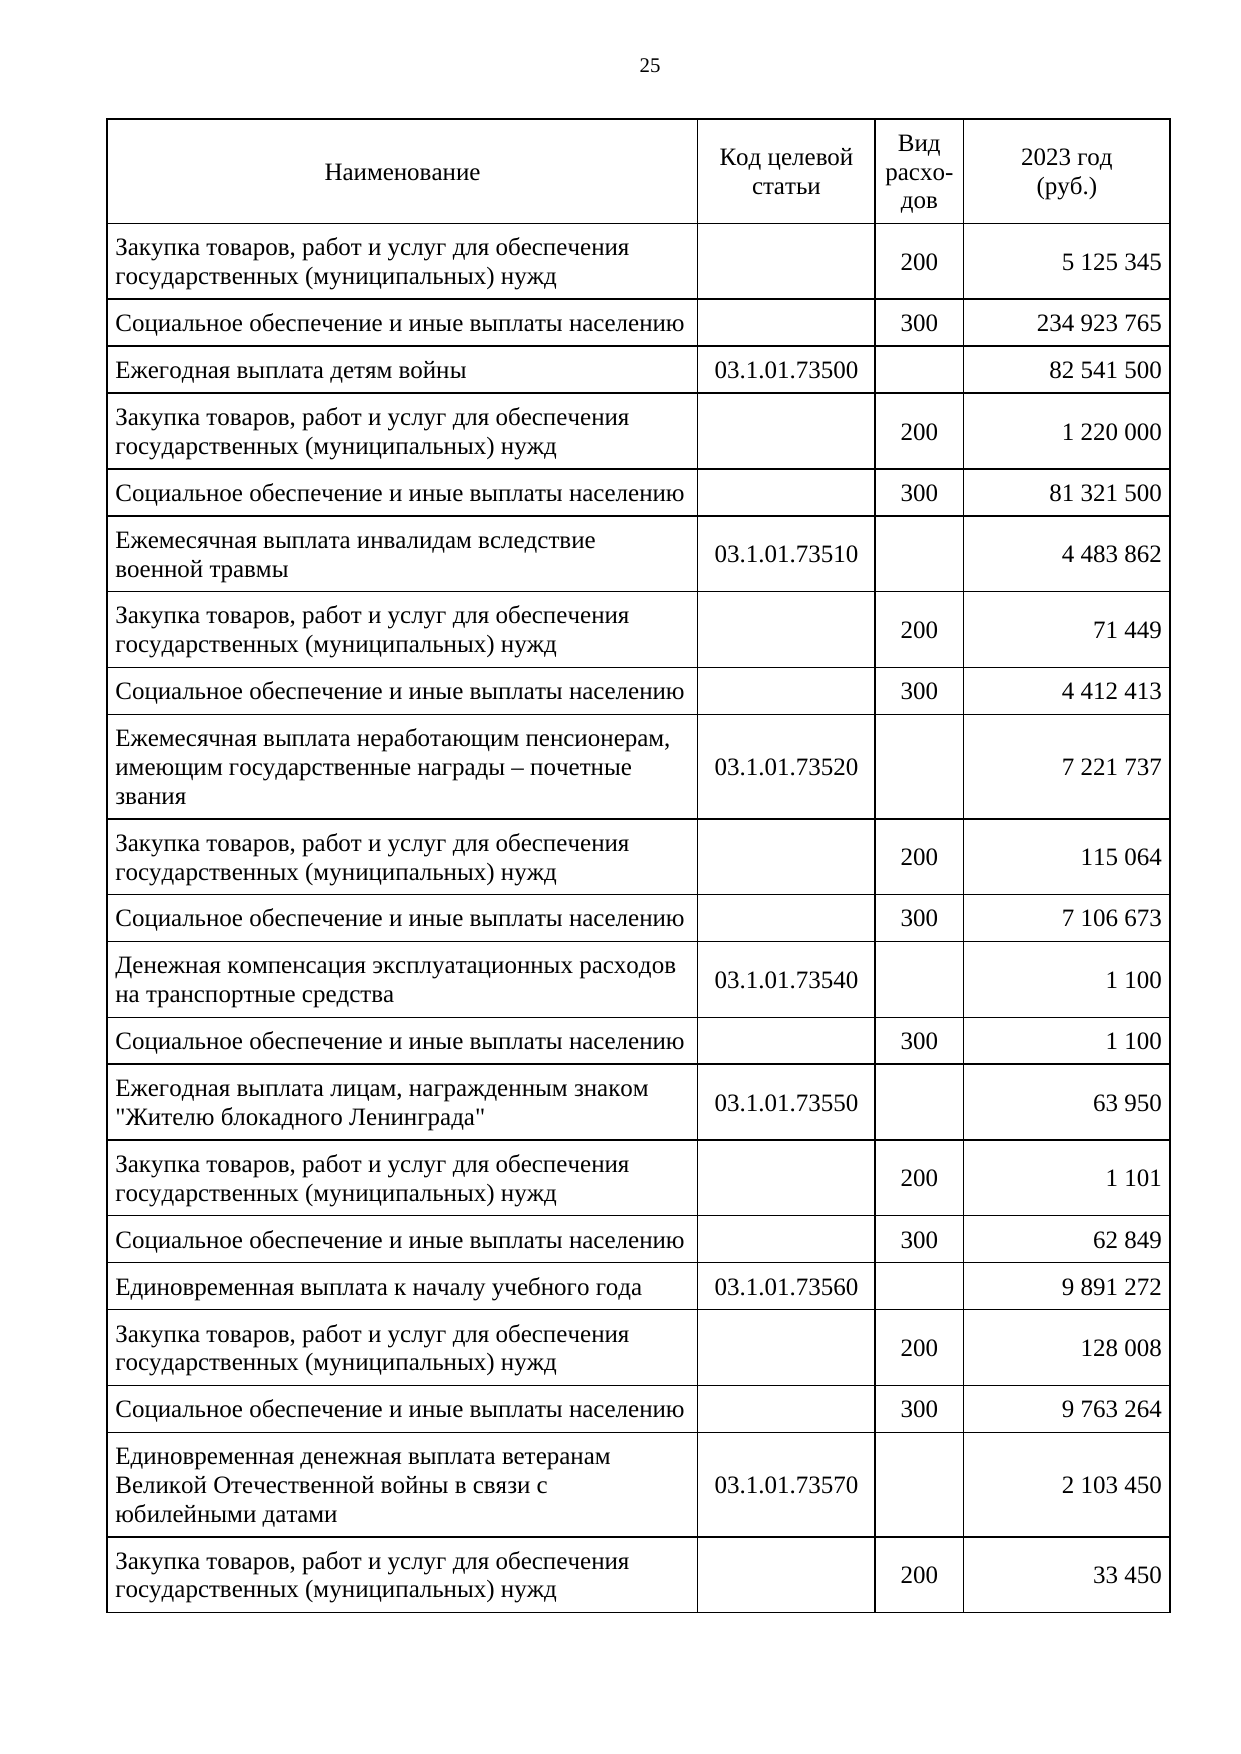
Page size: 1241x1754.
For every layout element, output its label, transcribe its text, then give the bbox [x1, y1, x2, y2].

table_cell 5 125 345 [964, 224, 1169, 298]
table_cell Ежемесячная выплата инвалидам вследствие военной травмы [108, 517, 697, 591]
table_cell 4 483 862 [964, 517, 1169, 591]
table_cell 03.1.01.73520 [698, 715, 874, 818]
table_cell [698, 470, 874, 515]
table_cell 1 100 [964, 942, 1169, 1016]
table_cell [876, 942, 963, 1016]
table_cell [876, 1263, 963, 1309]
table_cell 7 106 673 [964, 895, 1169, 941]
table_cell [698, 1216, 874, 1262]
table_cell Единовременная выплата к началу учебного года [108, 1263, 697, 1309]
table_cell [698, 224, 874, 298]
table_cell Социальное обеспечение и иные выплаты населению [108, 895, 697, 941]
table_cell 71 449 [964, 592, 1169, 666]
table_header Код целевой статьи [698, 120, 874, 223]
table_cell Единовременная денежная выплата ветеранам Великой Отечественной войны в связи с юбилейными датами [108, 1433, 697, 1536]
table_cell 300 [876, 1386, 963, 1431]
table_cell 1 220 000 [964, 394, 1169, 468]
table_cell 03.1.01.73500 [698, 347, 874, 392]
table_cell [698, 1538, 874, 1612]
table_cell [698, 1386, 874, 1431]
table_header Наименование [108, 120, 697, 223]
table_cell 200 [876, 1141, 963, 1215]
table_cell 03.1.01.73540 [698, 942, 874, 1016]
table_cell 300 [876, 300, 963, 345]
table_cell Социальное обеспечение и иные выплаты населению [108, 668, 697, 713]
table_cell 200 [876, 394, 963, 468]
table_header 2023 год (руб.) [964, 120, 1169, 223]
table_cell 62 849 [964, 1216, 1169, 1262]
table_cell 82 541 500 [964, 347, 1169, 392]
table_cell [698, 1141, 874, 1215]
table_cell 63 950 [964, 1065, 1169, 1139]
table_cell [698, 394, 874, 468]
table_cell 1 101 [964, 1141, 1169, 1215]
table_cell Закупка товаров, работ и услуг для обеспечения государственных (муниципальных) нужд [108, 1310, 697, 1384]
table_cell 9 763 264 [964, 1386, 1169, 1431]
table_cell 03.1.01.73570 [698, 1433, 874, 1536]
table_cell [698, 1310, 874, 1384]
table_cell Закупка товаров, работ и услуг для обеспечения государственных (муниципальных) нужд [108, 1538, 697, 1612]
table_cell 81 321 500 [964, 470, 1169, 515]
table_cell Социальное обеспечение и иные выплаты населению [108, 1216, 697, 1262]
table_cell 300 [876, 668, 963, 713]
table_cell [876, 715, 963, 818]
table_cell 200 [876, 820, 963, 894]
table_cell Закупка товаров, работ и услуг для обеспечения государственных (муниципальных) нужд [108, 592, 697, 666]
table_cell [876, 1065, 963, 1139]
table_cell Денежная компенсация эксплуатационных расходов на транспортные средства [108, 942, 697, 1016]
table_cell [876, 347, 963, 392]
table_cell Закупка товаров, работ и услуг для обеспечения государственных (муниципальных) нужд [108, 1141, 697, 1215]
table_cell 03.1.01.73550 [698, 1065, 874, 1139]
table_cell 300 [876, 1018, 963, 1063]
table_cell 300 [876, 1216, 963, 1262]
table_cell 234 923 765 [964, 300, 1169, 345]
table_cell 300 [876, 895, 963, 941]
table_cell Ежегодная выплата лицам, награжденным знаком "Жителю блокадного Ленинграда" [108, 1065, 697, 1139]
table_cell Закупка товаров, работ и услуг для обеспечения государственных (муниципальных) нужд [108, 394, 697, 468]
table_cell [876, 517, 963, 591]
table_cell 33 450 [964, 1538, 1169, 1612]
table_cell Социальное обеспечение и иные выплаты населению [108, 470, 697, 515]
table_cell 1 100 [964, 1018, 1169, 1063]
table_cell 200 [876, 224, 963, 298]
table_cell Закупка товаров, работ и услуг для обеспечения государственных (муниципальных) нужд [108, 820, 697, 894]
table_cell [698, 592, 874, 666]
table_cell [698, 300, 874, 345]
table_header Вид расхо-дов [876, 120, 963, 223]
table_cell Социальное обеспечение и иные выплаты населению [108, 1018, 697, 1063]
table_cell 115 064 [964, 820, 1169, 894]
table_cell 9 891 272 [964, 1263, 1169, 1309]
table_cell [698, 668, 874, 713]
table_cell 03.1.01.73560 [698, 1263, 874, 1309]
table_cell [698, 820, 874, 894]
table_cell 200 [876, 1538, 963, 1612]
table_cell 7 221 737 [964, 715, 1169, 818]
table_cell [698, 1018, 874, 1063]
table_cell 2 103 450 [964, 1433, 1169, 1536]
table_cell 300 [876, 470, 963, 515]
table_cell 128 008 [964, 1310, 1169, 1384]
table_cell [876, 1433, 963, 1536]
table_cell 03.1.01.73510 [698, 517, 874, 591]
table_cell Социальное обеспечение и иные выплаты населению [108, 300, 697, 345]
table_cell 4 412 413 [964, 668, 1169, 713]
table_cell Ежемесячная выплата неработающим пенсионерам, имеющим государственные награды – почетные звания [108, 715, 697, 818]
table_cell 200 [876, 592, 963, 666]
table_cell 200 [876, 1310, 963, 1384]
table_cell Социальное обеспечение и иные выплаты населению [108, 1386, 697, 1431]
table_cell Ежегодная выплата детям войны [108, 347, 697, 392]
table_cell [108, 224, 697, 298]
table_cell [698, 895, 874, 941]
